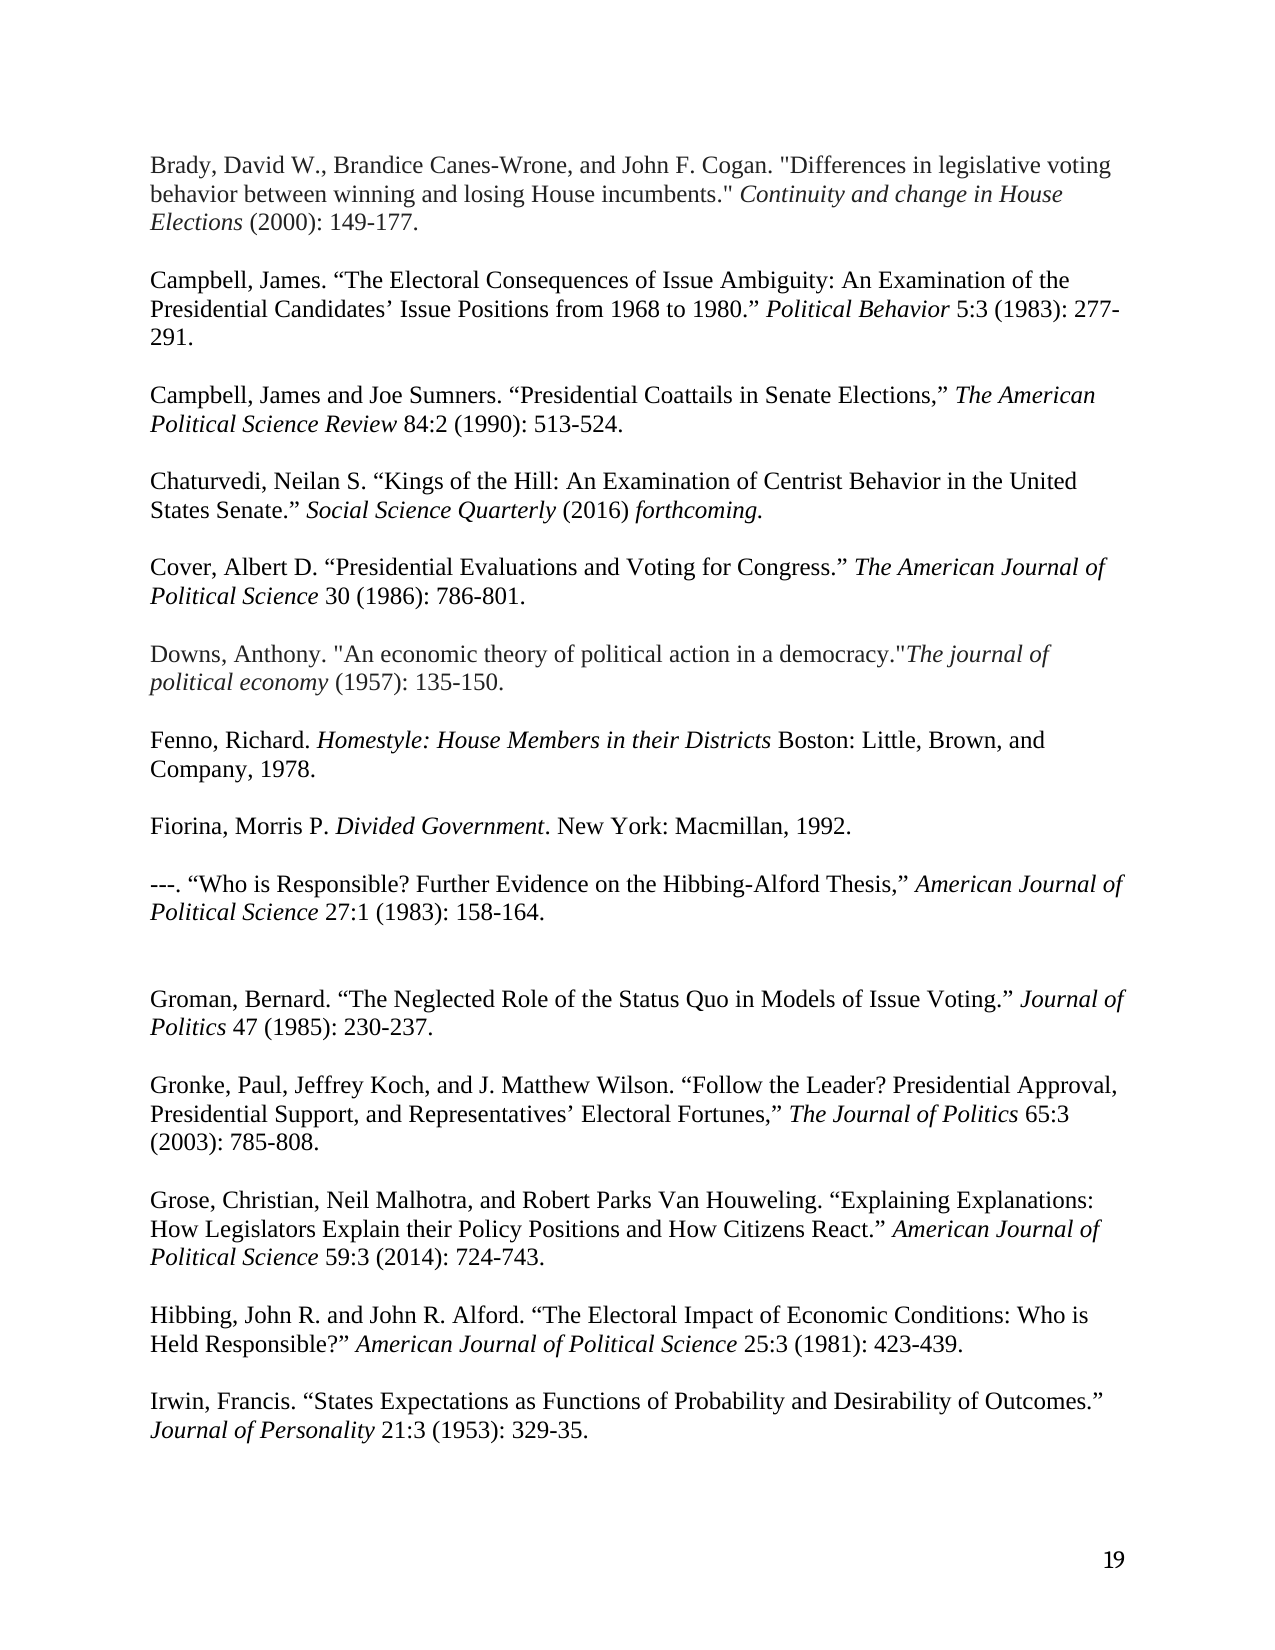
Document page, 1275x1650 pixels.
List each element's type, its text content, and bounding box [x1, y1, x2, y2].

text Fiorina, Morris P. Divided Government. New York: Macmillan, 1992. [150, 811, 1125, 840]
text Chaturvedi, Neilan S. “Kings of the Hill: An Examination of Centrist Behavior in the United States Senate.” Social Science Quarterly (2016) forthcoming. [150, 466, 1125, 524]
text Downs, Anthony. "An economic theory of political action in a democracy."The journal of political economy (1957): 135-150. [150, 639, 1125, 696]
text Groman, Bernard. “The Neglected Role of the Status Quo in Models of Issue Voting.” Journal of Politics 47 (1985): 230-237. [150, 984, 1125, 1041]
text Cover, Albert D. “Presidential Evaluations and Voting for Congress.” The American Journal of Political Science 30 (1986): 786-801. [150, 552, 1125, 610]
text ---. “Who is Responsible? Further Evidence on the Hibbing-Alford Thesis,” American Journal of Political Science 27:1 (1983): 158-164. [150, 869, 1125, 926]
text Grose, Christian, Neil Malhotra, and Robert Parks Van Houweling. “Explaining Explanations: How Legislators Explain their Policy Positions and How Citizens React.” American Journal of Political Science 59:3 (2014): 724-743. [150, 1185, 1125, 1271]
text Hibbing, John R. and John R. Alford. “The Electoral Impact of Economic Conditions: Who is Held Responsible?” American Journal of Political Science 25:3 (1981): 423-439. [150, 1300, 1125, 1357]
text Campbell, James and Joe Sumners. “Presidential Coattails in Senate Elections,” The American Political Science Review 84:2 (1990): 513-524. [150, 380, 1125, 437]
text Campbell, James. “The Electoral Consequences of Issue Ambiguity: An Examination of the Presidential Candidates’ Issue Positions from 1968 to 1980.” Political Behavior 5:3 (1983): 277-291. [150, 265, 1125, 351]
text Fenno, Richard. Homestyle: House Members in their Districts Boston: Little, Brown, and Company, 1978. [150, 725, 1125, 782]
text Brady, David W., Brandice Canes-Wrone, and John F. Cogan. "Differences in legislative voting behavior between winning and losing House incumbents." Continuity and change in House Elections (2000): 149-177. [150, 150, 1125, 236]
text Gronke, Paul, Jeffrey Koch, and J. Matthew Wilson. “Follow the Leader? Presidential Approval, Presidential Support, and Representatives’ Electoral Fortunes,” The Journal of Politics 65:3 (2003): 785-808. [150, 1070, 1125, 1156]
text Irwin, Francis. “States Expectations as Functions of Probability and Desirability of Outcomes.” Journal of Personality 21:3 (1953): 329-35. [150, 1386, 1125, 1444]
